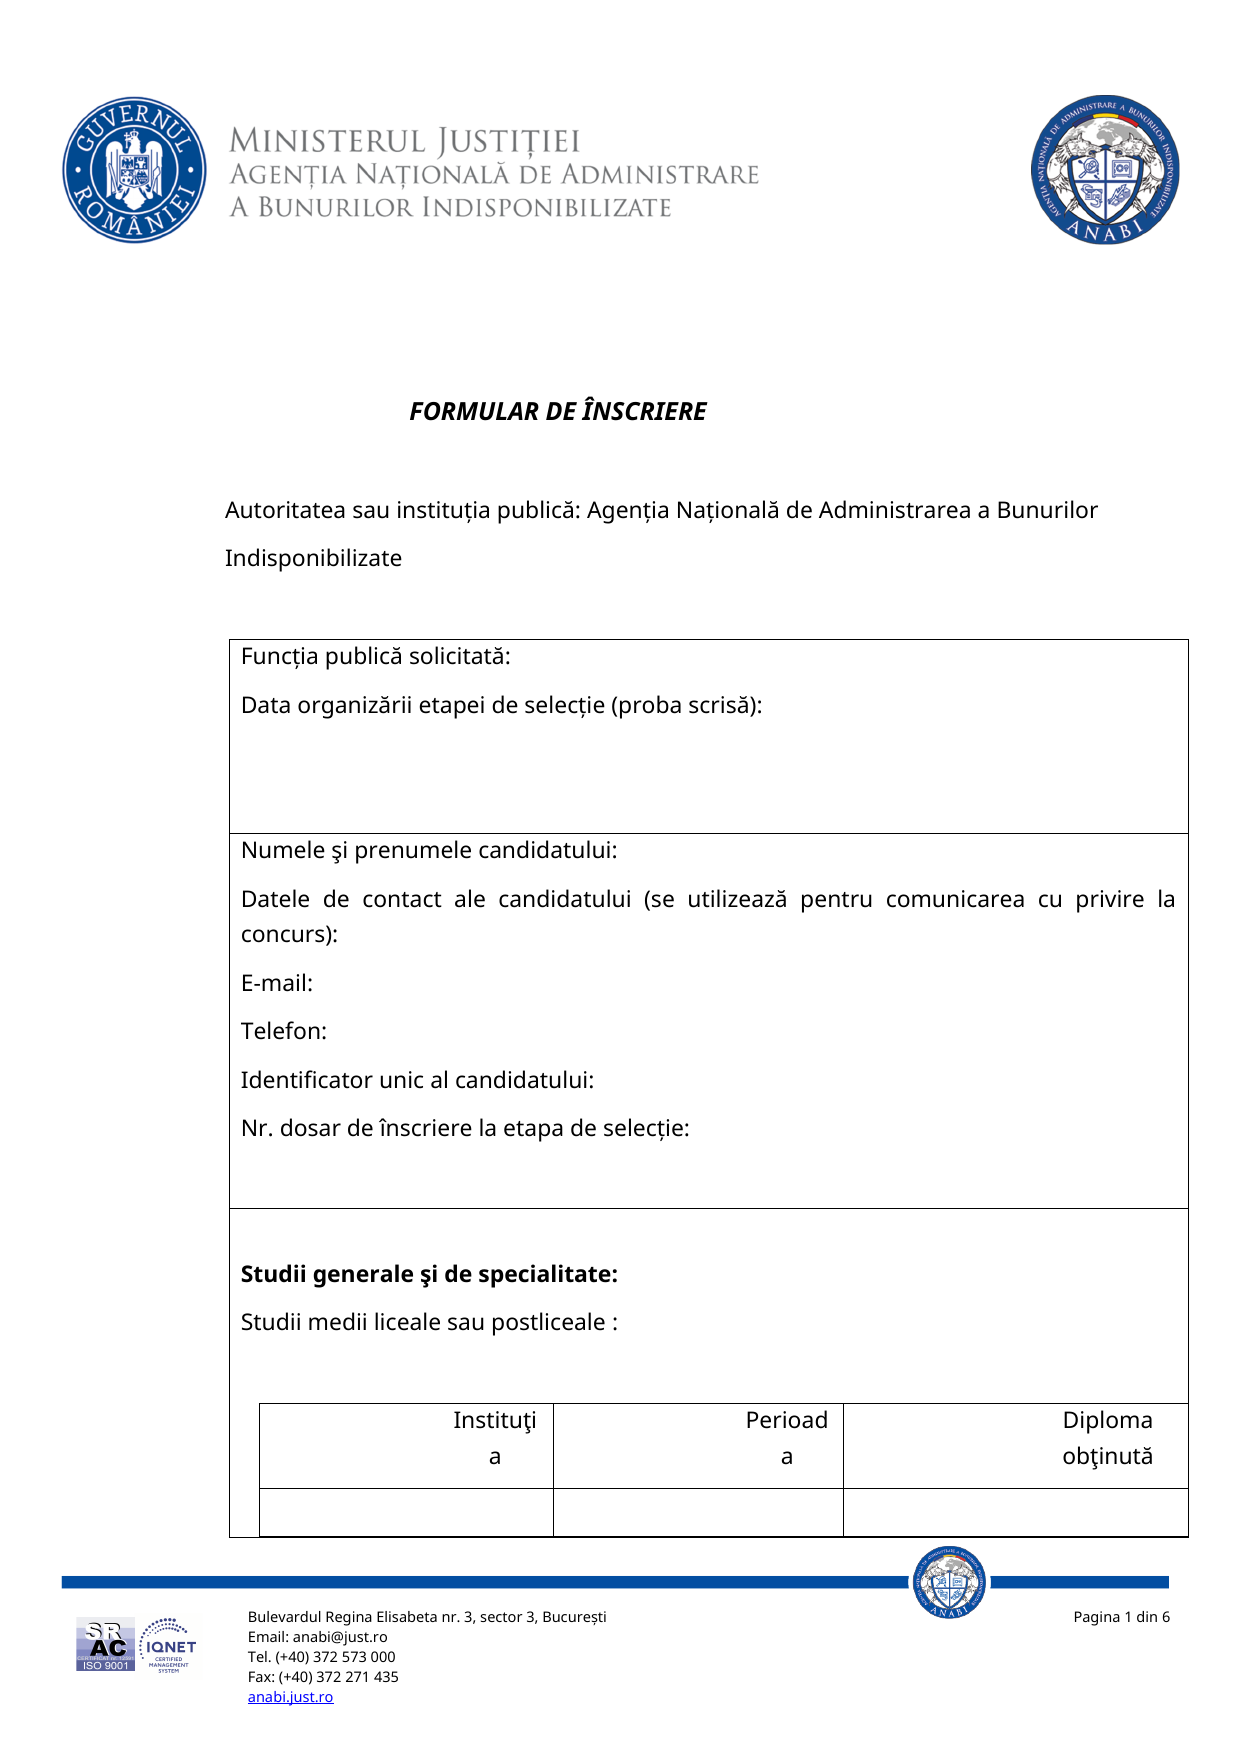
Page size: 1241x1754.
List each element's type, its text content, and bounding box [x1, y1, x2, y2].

picture [59, 95, 1180, 245]
text Indisponibilizate [177, 542, 1182, 573]
picture [59, 1540, 1170, 1680]
text Autoritatea sau instituția publică: Agenția Națională de Administrarea a Bunurilor [177, 494, 1182, 525]
text FORMULAR DE ÎNSCRIERE [59, 394, 1182, 428]
table_header Funcția publică solicitată: Data organizării etapei de selecție (proba scrisă): [230, 640, 1188, 833]
table_cell Numele şi prenumele candidatului: Datele de contact ale candidatului (se utilizează pentru comunicarea cu privire la concurs): E-mail: Telefon: Identificator unic al candidatului: Nr. dosar de înscriere la etapa de selecție: [230, 834, 1188, 1208]
